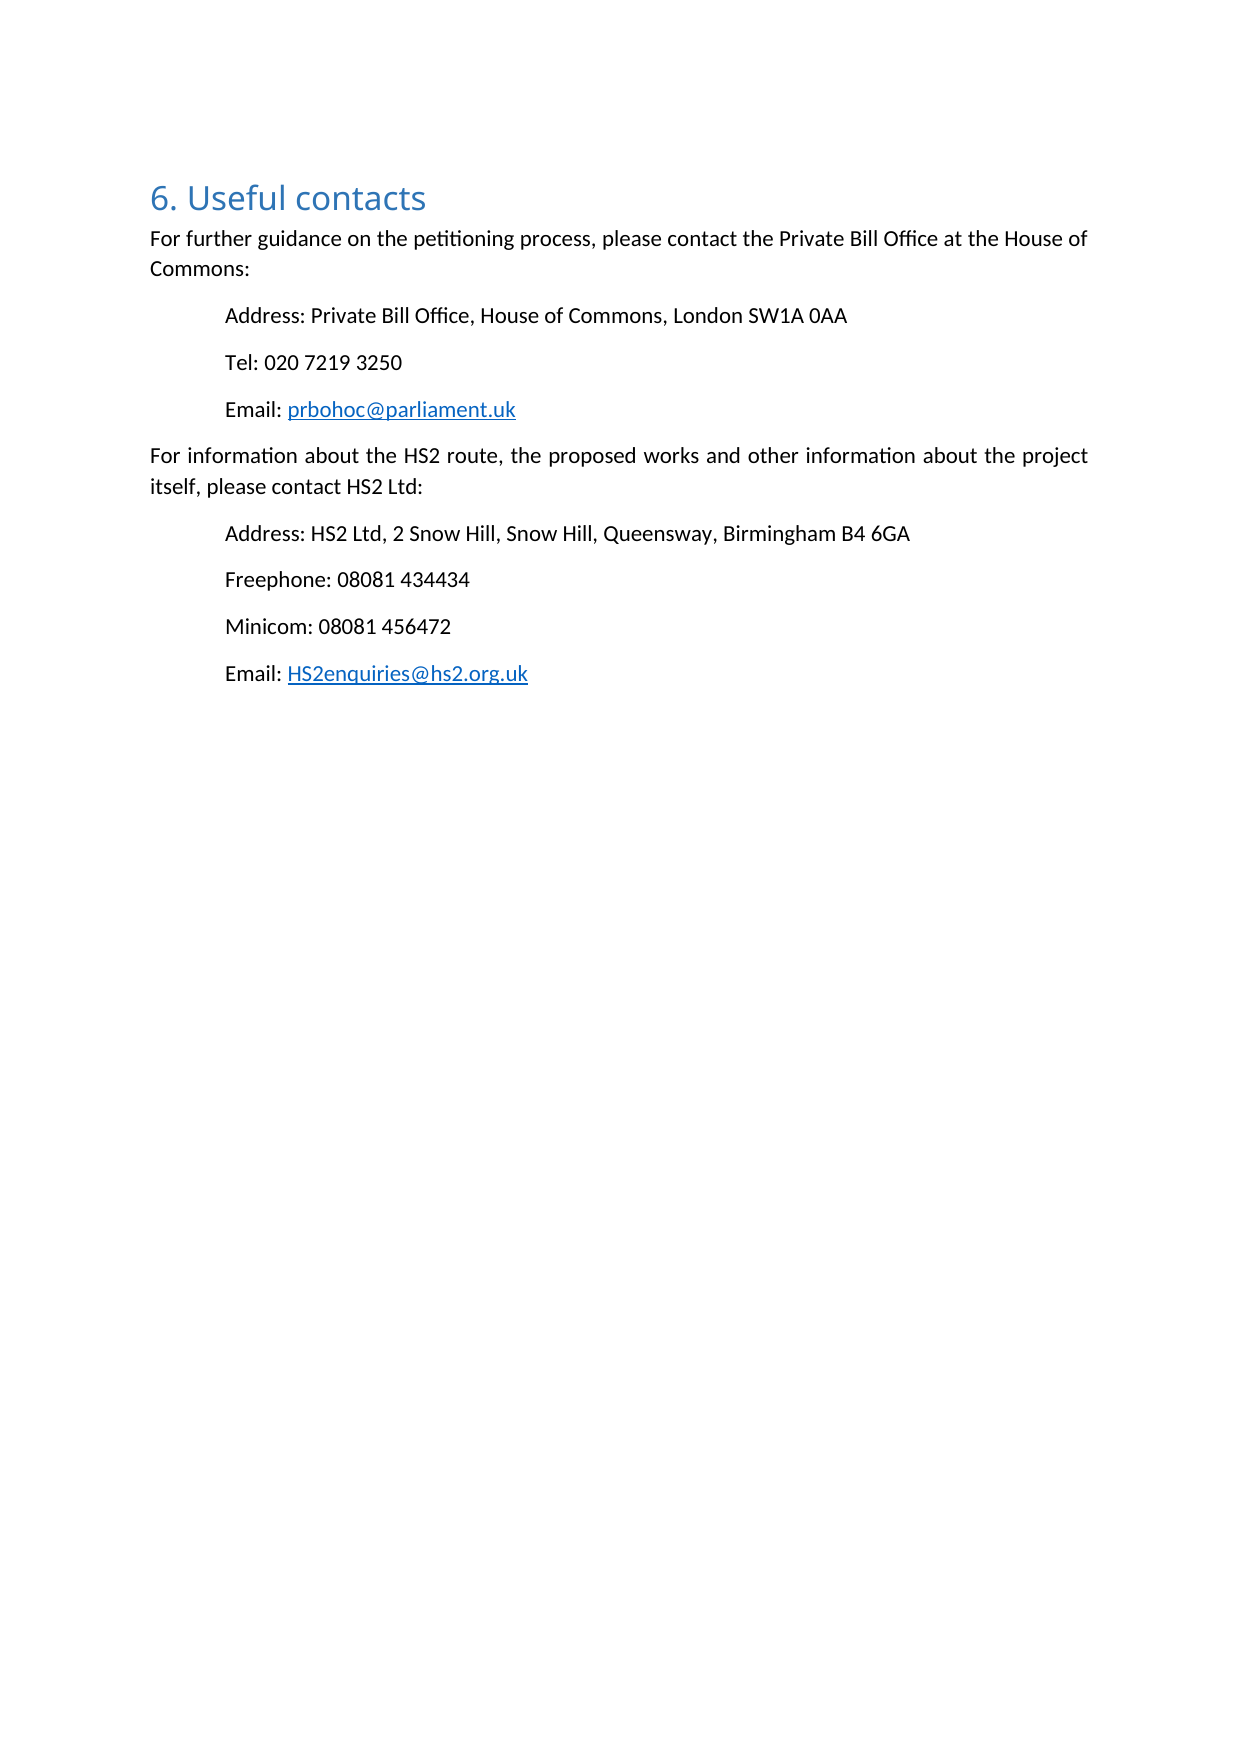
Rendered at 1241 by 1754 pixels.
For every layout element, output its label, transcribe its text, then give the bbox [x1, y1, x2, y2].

text For further guidance on the petitioning process, please contact the Private Bill Office at the House of Commons: [150, 224, 1090, 282]
text Minicom: 08081 456472 [150, 612, 1090, 641]
text Address: HS2 Ltd, 2 Snow Hill, Snow Hill, Queensway, Birmingham B4 6GA [150, 519, 1090, 547]
text Address: Private Bill Office, House of Commons, London SW1A 0AA [150, 301, 1090, 329]
text Tel: 020 7219 3250 [150, 348, 1090, 376]
text Email: prbohoc@parliament.uk [150, 395, 1090, 423]
text For information about the HS2 route, the proposed works and other information about the project itself, please contact HS2 Ltd: [150, 442, 1090, 500]
subtitle 6. Useful contacts [150, 175, 1090, 220]
text Freephone: 08081 434434 [150, 566, 1090, 594]
text Email: HS2enquiries@hs2.org.uk [150, 659, 1090, 687]
